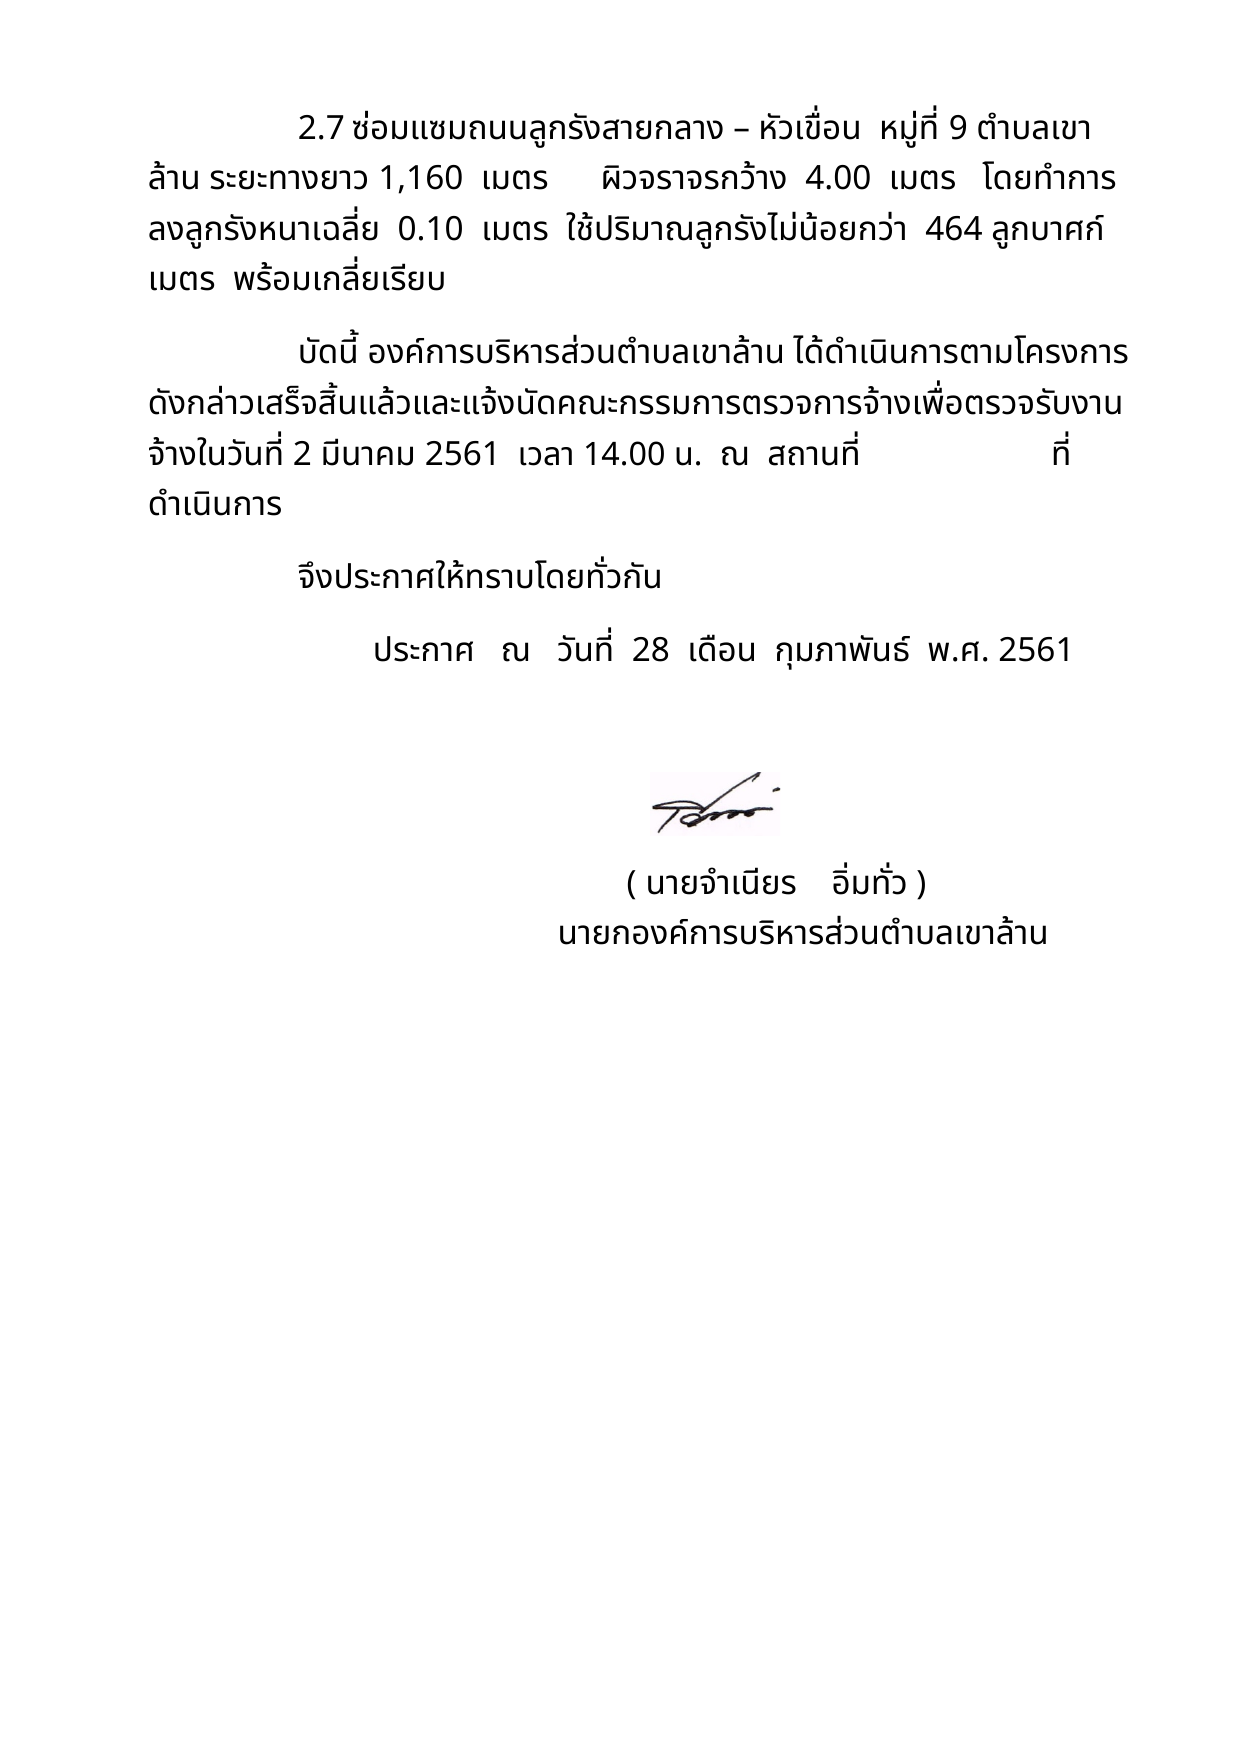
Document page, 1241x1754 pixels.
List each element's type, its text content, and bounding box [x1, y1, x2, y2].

picture [650, 772, 781, 836]
text บัดนี้ องค์การบริหารส่วนตำบลเขาล้าน ได้ดำเนินการตามโครงการดังกล่าวเสร็จสิ้นแล้วและแจ้งนัดคณะกรรมการตรวจการจ้างเพื่อตรวจรับงานจ้างในวันที่ 2 มีนาคม 2561 เวลา 14.00 น. ณ สถานที่ ที่ดำเนินการ [148, 328, 1143, 530]
text ประกาศ ณ วันที่ 28 เดือน กุมภาพันธ์ พ.ศ. 2561 [148, 626, 1137, 677]
text 2.7ซ่อมแซมถนนลูกรังสายกลาง – หัวเขื่อน หมู่ที่ 9 ตำบลเขาล้าน ระยะทางยาว 1,160 เมตร ผิวจราจรกว้าง 4.00 เมตร โดยทำการลงลูกรังหนาเฉลี่ย 0.10 เมตร ใช้ปริมาณลูกรังไม่น้อยกว่า 464 ลูกบาศก์เมตร พร้อมเกลี่ยเรียบ [148, 103, 1137, 306]
text ( นายจำเนียร อิ่มทั่ว ) [148, 858, 1137, 909]
text นายกองค์การบริหารส่วนตำบลเขาล้าน [148, 909, 1137, 959]
text จึงประกาศให้ทราบโดยทั่วกัน [148, 553, 1137, 603]
